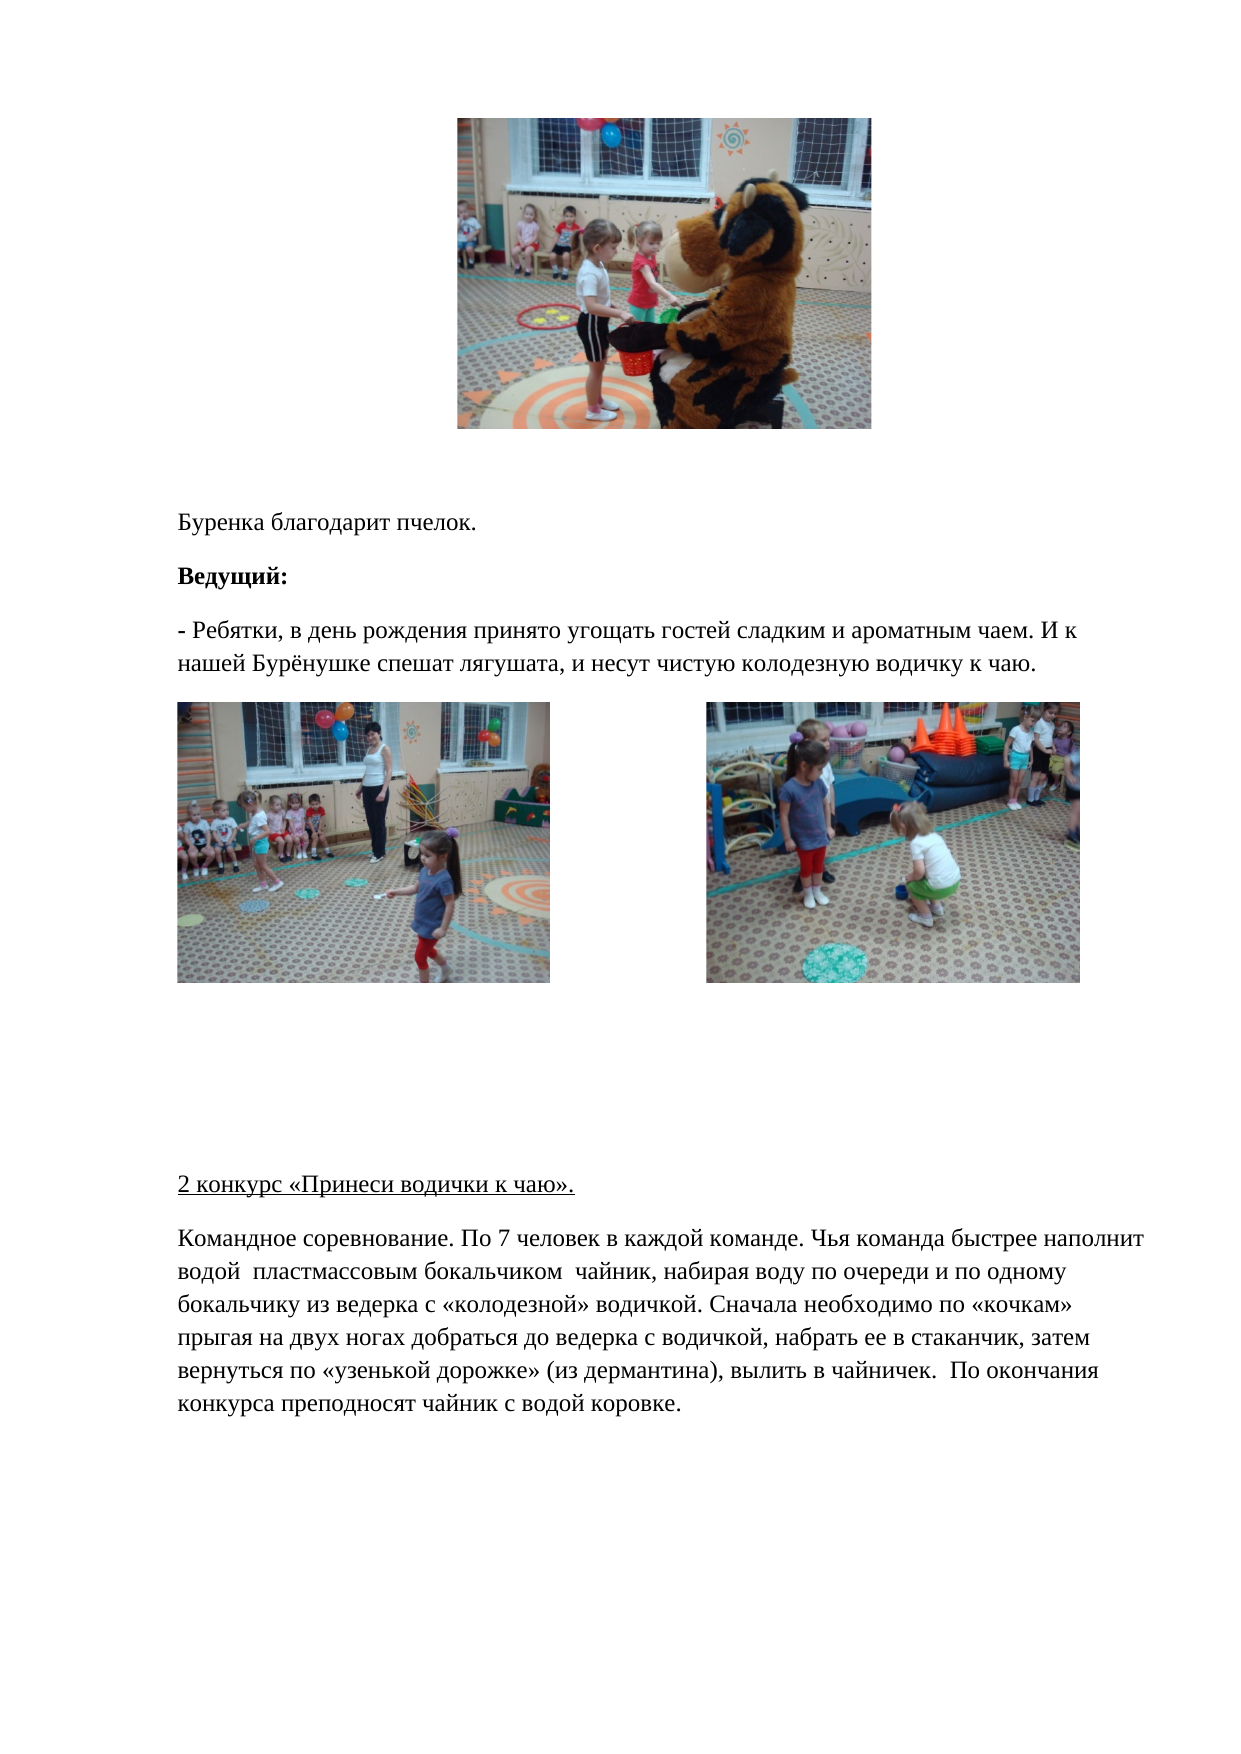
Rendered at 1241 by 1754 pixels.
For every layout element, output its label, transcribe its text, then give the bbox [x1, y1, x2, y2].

picture [706, 702, 1080, 983]
text - Ребятки, в день рождения принято угощать гостей сладким и ароматным чаем. И к нашей Бурёнушке спешат лягушата, и несут чистую колодезную водичку к чаю. [177, 615, 1152, 677]
text Буренка благодарит пчелок. [177, 507, 1152, 536]
text Командное соревнование. По 7 человек в каждой команде. Чья команда быстрее наполнит водой пластмассовым бокальчиком чайник, набирая воду по очереди и по одному бокальчику из ведерка с «колодезной» водичкой. Сначала необходимо по «кочкам» прыгая на двух ногах добраться до ведерка с водичкой, набрать ее в стаканчик, затем вернуться по «узенькой дорожке» (из дермантина), вылить в чайничек. По окончания конкурса преподносят чайник с водой коровке. [177, 1223, 1152, 1417]
picture [457, 118, 872, 429]
picture [177, 702, 550, 983]
text Ведущий: [177, 561, 1152, 590]
text 2 конкурс «Принеси водички к чаю». [177, 1169, 1152, 1198]
